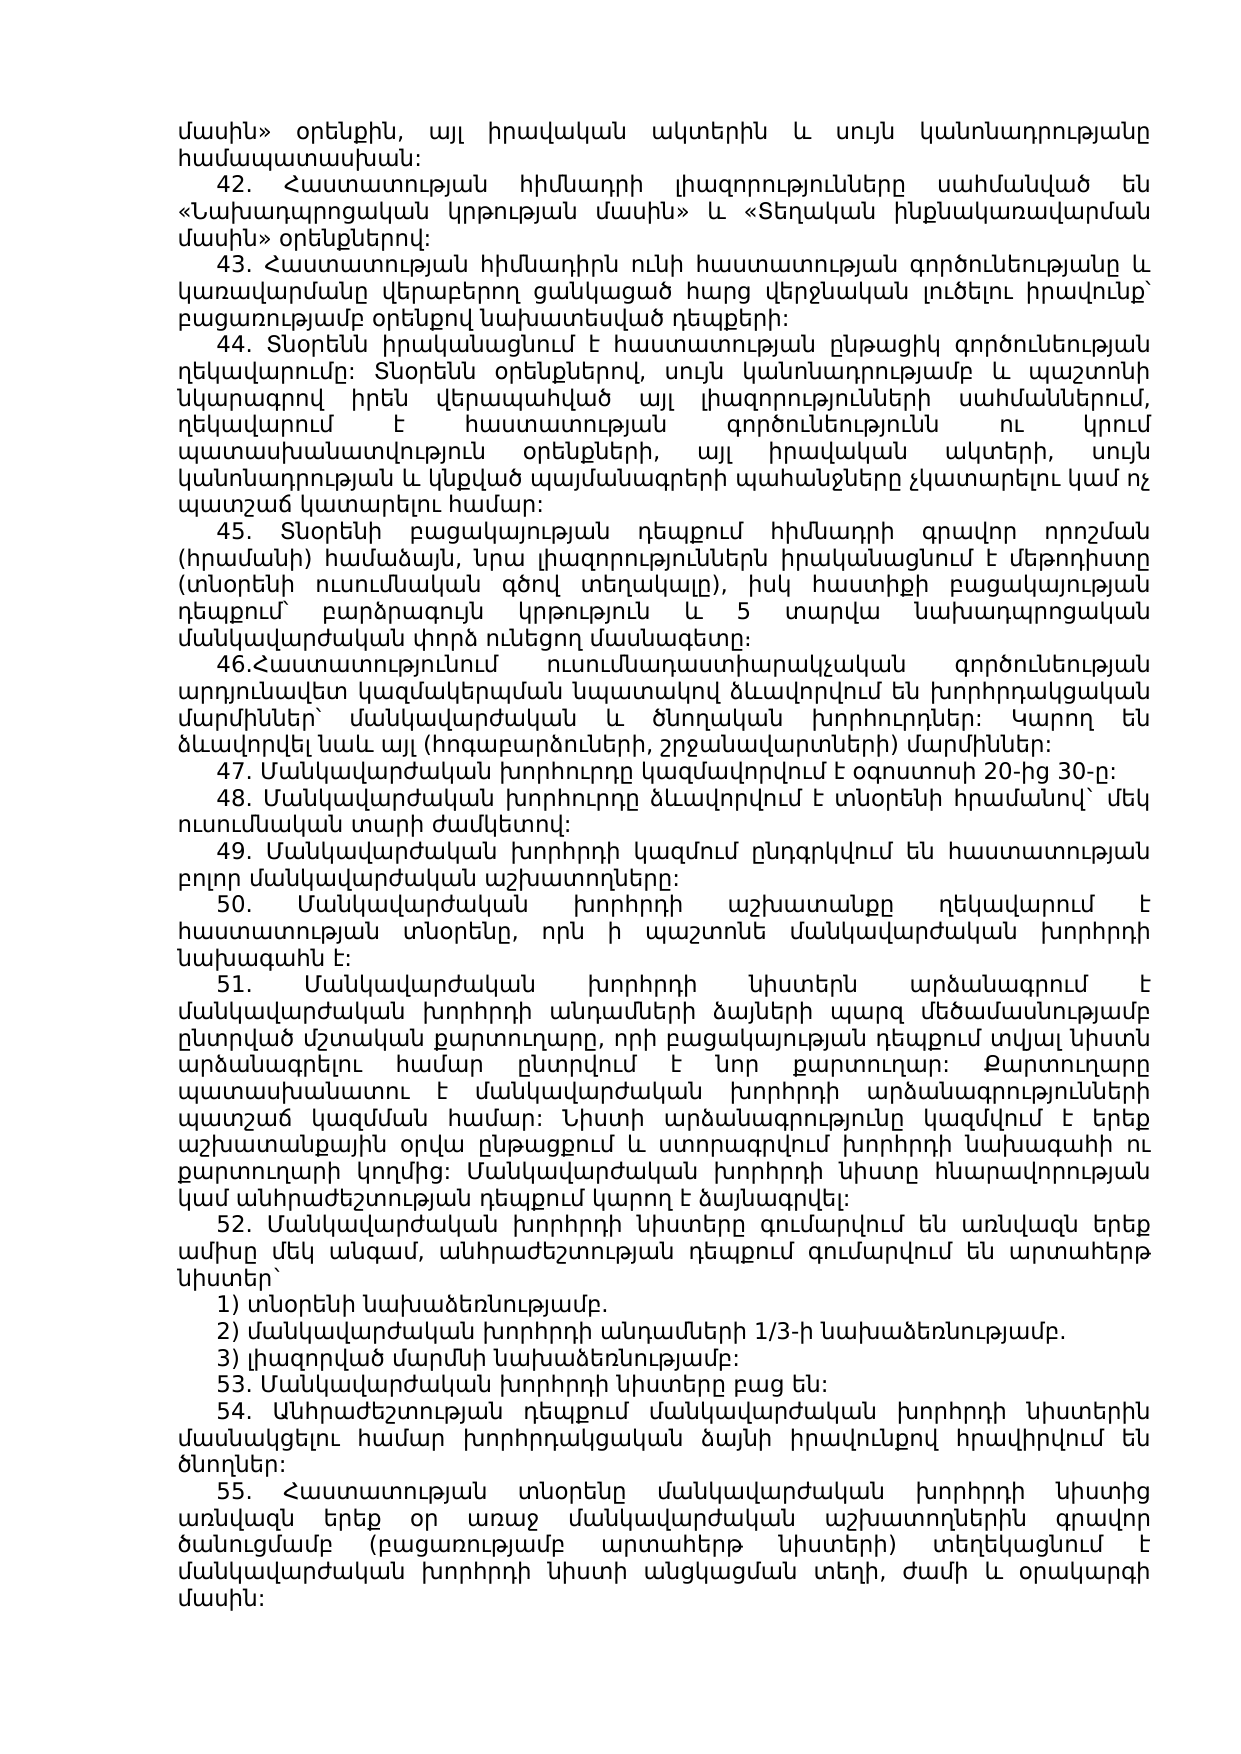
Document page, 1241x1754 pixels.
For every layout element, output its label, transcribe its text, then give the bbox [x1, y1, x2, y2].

text 50. Մանկավարժական խորհրդի աշխատանքը ղեկավարում է հաստատության տնօրենը, որն ի պաշտոնե մանկավարժական խորհրդի նախագահն է: [177, 891, 1152, 971]
text 44. Տնօրենն իրականացնում է հաստատության ընթացիկ գործունեության ղեկավարումը: Տնօրենն օրենքներով, սույն կանոնադրությամբ և պաշտոնի նկարագրով իրեն վերապահված այլ լիազորությունների սահմաններում, ղեկավարում է հաստատության գործունեությունն ու կրում պատասխանատվություն օրենքների, այլ իրավական ակտերի, սույն կանոնադրության և կնքված պայմանագրերի պահանջները չկատարելու կամ ոչ պատշաճ կատարելու համար: [177, 331, 1152, 518]
text 45. Տնօրենի բացակայության դեպքում հիմնադրի գրավոր որոշման (հրամանի) համաձայն, նրա լիազորություններն իրականացնում է մեթոդիստը (տնօրենի ուսումնական գծով տեղակալը), իսկ հաստիքի բացակայության դեպքում՝ բարձրագույն կրթություն և 5 տարվա նախադպրոցական մանկավարժական փորձ ունեցող մասնագետը։ [177, 518, 1152, 651]
text 53. Մանկավարժական խորհրդի նիստերը բաց են: [177, 1371, 1152, 1398]
text 3) լիազորված մարմնի նախաձեռնությամբ: [177, 1345, 1152, 1371]
text 2) մանկավարժական խորհրդի անդամների 1/3-ի նախաձեռնությամբ. [177, 1318, 1152, 1345]
text 46.Հաստատությունում ուսումնադաստիարակչական գործունեության արդյունավետ կազմակերպման նպատակով ձևավորվում են խորհրդակցական մարմիններ՝ մանկավարժական և ծնողական խորհուրդներ: Կարող են ձևավորվել նաև այլ (հոգաբարձուների, շրջանավարտների) մարմիններ: [177, 651, 1152, 758]
text 1) տնօրենի նախաձեռնությամբ. [177, 1291, 1152, 1318]
text 55. Հաստատության տնօրենը մանկավարժական խորհրդի նիստից առնվազն երեք օր առաջ մանկավարժական աշխատողներին գրավոր ծանուցմամբ (բացառությամբ արտահերթ նիստերի) տեղեկացնում է մանկավարժական խորհրդի նիստի անցկացման տեղի, ժամի և օրակարգի մասին: [177, 1478, 1152, 1611]
text 43. Հաստատության հիմնադիրն ունի հաստատության գործունեությանը և կառավարմանը վերաբերող ցանկացած հարց վերջնական լուծելու իրավունք՝ բացառությամբ օրենքով նախատեսված դեպքերի: [177, 251, 1152, 331]
text 47. Մանկավարժական խորհուրդը կազմավորվում է օգոստոսի 20-ից 30-ը: [177, 758, 1152, 785]
text 49. Մանկավարժական խորհրդի կազմում ընդգրկվում են հաստատության բոլոր մանկավարժական աշխատողները: [177, 838, 1152, 891]
text 51. Մանկավարժական խորհրդի նիստերն արձանագրում է մանկավարժական խորհրդի անդամների ձայների պարզ մեծամասնությամբ ընտրված մշտական քարտուղարը, որի բացակայության դեպքում տվյալ նիստն արձանագրելու համար ընտրվում է նոր քարտուղար: Քարտուղարը պատասխանատու է մանկավարժական խորհրդի արձանագրությունների պատշաճ կազմման համար: Նիստի արձանագրությունը կազմվում է երեք աշխատանքային օրվա ընթացքում և ստորագրվում խորհրդի նախագահի ու քարտուղարի կողմից: Մանկավարժական խորհրդի նիստը հնարավորության կամ անհրաժեշտության դեպքում կարող է ձայնագրվել: [177, 971, 1152, 1211]
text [177, 118, 1152, 171]
text 48. Մանկավարժական խորհուրդը ձևավորվում է տնօրենի հրամանով` մեկ ուսումնական տարի ժամկետով: [177, 785, 1152, 838]
text 54. Անհրաժեշտության դեպքում մանկավարժական խորհրդի նիստերին մասնակցելու համար խորհրդակցական ձայնի իրավունքով հրավիրվում են ծնողներ: [177, 1398, 1152, 1478]
text 42. Հաստատության հիմնադրի լիազորությունները սահմանված են «Նախադպրոցական կրթության մասին» և «Տեղական ինքնակառավարման մասին» օրենքներով: [177, 171, 1152, 251]
text 52. Մանկավարժական խորհրդի նիստերը գումարվում են առնվազն երեք ամիսը մեկ անգամ, անհրաժեշտության դեպքում գումարվում են արտահերթ նիստեր` [177, 1211, 1152, 1291]
